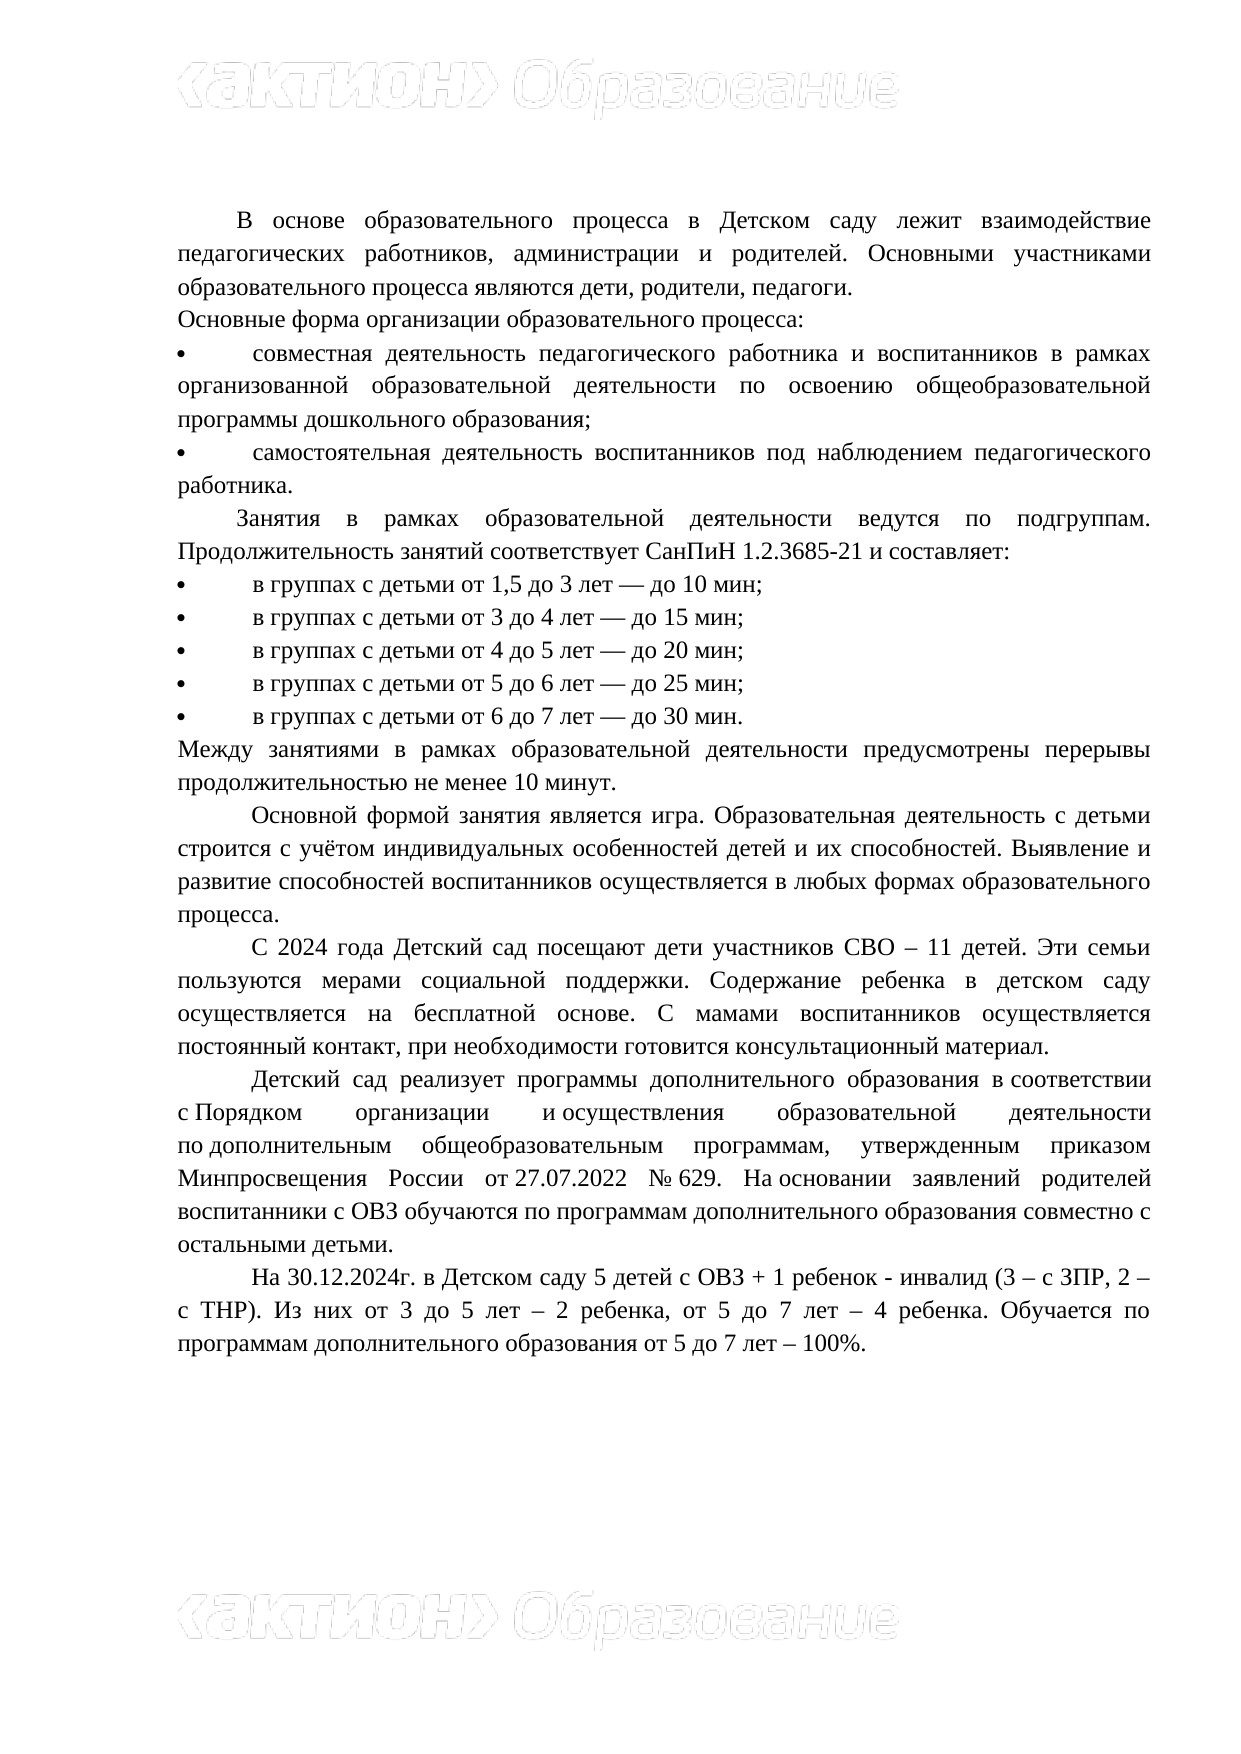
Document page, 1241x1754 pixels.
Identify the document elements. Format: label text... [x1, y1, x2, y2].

picture [177, 1590, 899, 1651]
list в группах с детьми от 1,5 до 3 лет — до 10 мин; [177, 569, 1152, 597]
list в группах с детьми от 6 до 7 лет — до 30 мин. [177, 701, 1152, 729]
text Основные форма организации образовательного процесса: [177, 304, 1152, 333]
text Детский сад реализует программы дополнительного образования в соответствии с Порядком организации и осуществления образовательной деятельности по дополнительным общеобразовательным программам, утвержденным приказом Минпросвещения России от 27.07.2022 № 629. На основании заявлений родителей воспитанники с ОВЗ обучаются по программам дополнительного образования совместно с остальными детьми. [177, 1064, 1152, 1258]
text Занятия в рамках образовательной деятельности ведутся по подгруппам. Продолжительность занятий соответствует СанПиН 1.2.3685-21 и составляет: [177, 503, 1152, 564]
text В основе образовательного процесса в Детском саду лежит взаимодействие педагогических работников, администрации и родителей. Основными участниками образовательного процесса являются дети, родители, педагоги. [177, 206, 1152, 300]
list самостоятельная деятельность воспитанников под наблюдением педагогического работника. [177, 437, 1152, 498]
picture [177, 58, 899, 120]
list в группах с детьми от 3 до 4 лет — до 15 мин; [177, 602, 1152, 631]
list совместная деятельность педагогического работника и воспитанников в рамках организованной образовательной деятельности по освоению общеобразовательной программы дошкольного образования; [177, 338, 1152, 432]
list в группах с детьми от 5 до 6 лет — до 25 мин; [177, 668, 1152, 697]
text На 30.12.2024г. в Детском саду 5 детей с ОВЗ + 1 ребенок - инвалид (3 – с ЗПР, 2 – с ТНР). Из них от 3 до 5 лет – 2 ребенка, от 5 до 7 лет – 4 ребенка. Обучается по программам дополнительного образования от 5 до 7 лет – 100%. [177, 1262, 1152, 1357]
text Основной формой занятия является игра. Образовательная деятельность с детьми строится с учётом индивидуальных особенностей детей и их способностей. Выявление и развитие способностей воспитанников осуществляется в любых формах образовательного процесса. [177, 800, 1152, 928]
list в группах с детьми от 4 до 5 лет — до 20 мин; [177, 635, 1152, 663]
text Между занятиями в рамках образовательной деятельности предусмотрены перерывы продолжительностью не менее 10 минут. [177, 734, 1152, 796]
text С 2024 года Детский сад посещают дети участников СВО – 11 детей. Эти семьи пользуются мерами социальной поддержки. Содержание ребенка в детском саду осуществляется на бесплатной основе. С мамами воспитанников осуществляется постоянный контакт, при необходимости готовится консультационный материал. [177, 932, 1152, 1060]
